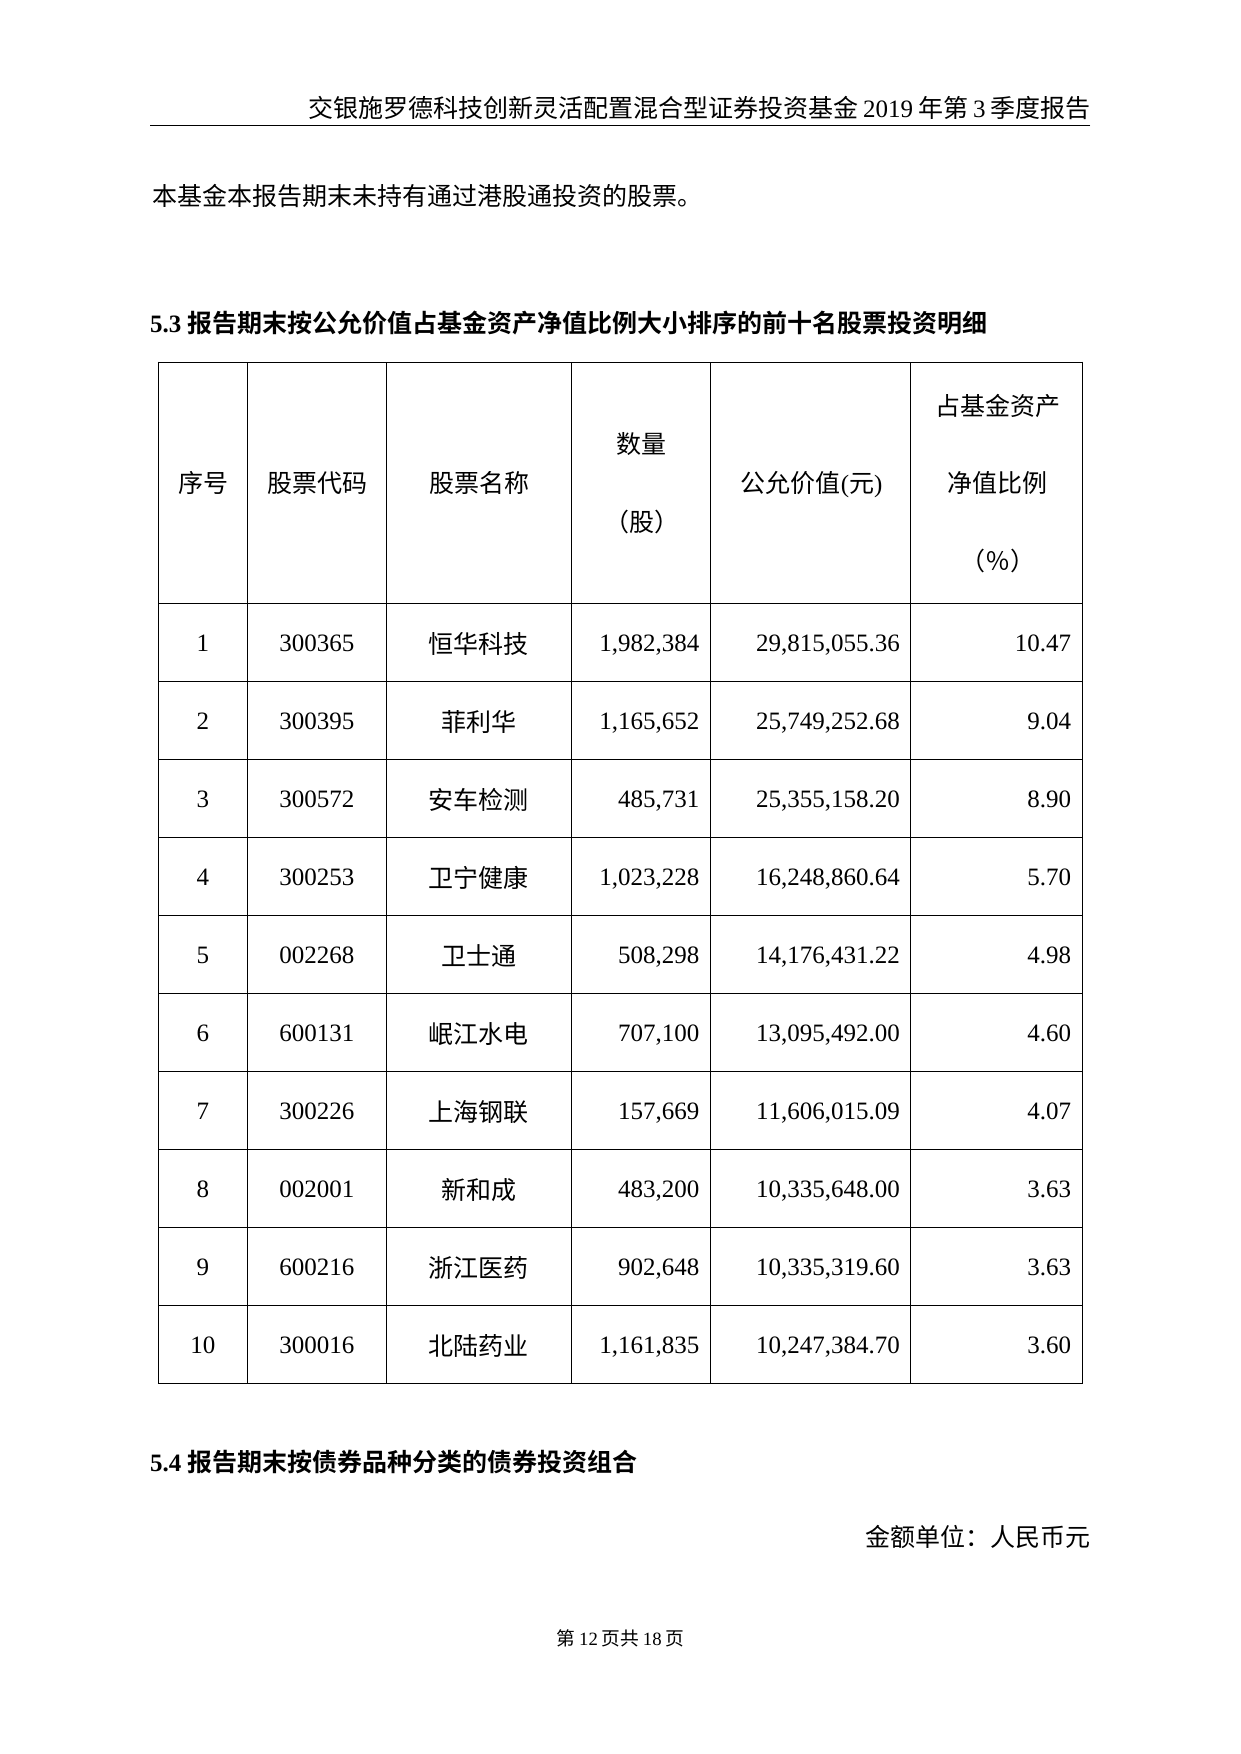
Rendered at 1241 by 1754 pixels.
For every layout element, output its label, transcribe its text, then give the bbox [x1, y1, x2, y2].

table_cell 10 [159, 1306, 247, 1382]
table_cell 11,606,015.09 [711, 1072, 910, 1149]
table_cell 16,248,860.64 [711, 838, 910, 915]
table_header 股票名称 [387, 363, 571, 603]
table_cell 10,247,384.70 [711, 1306, 910, 1382]
table_cell 300226 [248, 1072, 386, 1149]
table_cell 002268 [248, 916, 386, 993]
table_cell 485,731 [572, 760, 710, 837]
table_cell 002001 [248, 1150, 386, 1227]
table_cell 1,982,384 [572, 604, 710, 681]
table_cell 6 [159, 994, 247, 1071]
table_header 公允价值(元) [711, 363, 910, 603]
table_cell 9 [159, 1228, 247, 1304]
table_cell 25,749,252.68 [711, 682, 910, 759]
table_cell 600131 [248, 994, 386, 1071]
table_cell 300016 [248, 1306, 386, 1382]
table_cell 4.07 [911, 1072, 1082, 1149]
table_cell 707,100 [572, 994, 710, 1071]
table_cell 3.63 [911, 1228, 1082, 1304]
table_cell 恒华科技 [387, 604, 571, 681]
table_header 序号 [159, 363, 247, 603]
table_cell 300365 [248, 604, 386, 681]
table_cell 508,298 [572, 916, 710, 993]
table_cell 9.04 [911, 682, 1082, 759]
table_cell 7 [159, 1072, 247, 1149]
table_cell 10,335,648.00 [711, 1150, 910, 1227]
table_cell 2 [159, 682, 247, 759]
table_cell 岷江水电 [387, 994, 571, 1071]
table_cell 5.70 [911, 838, 1082, 915]
table_cell 10.47 [911, 604, 1082, 681]
table_cell 25,355,158.20 [711, 760, 910, 837]
table_cell 600216 [248, 1228, 386, 1304]
table_cell 安车检测 [387, 760, 571, 837]
table_cell 13,095,492.00 [711, 994, 910, 1071]
table_cell 3.63 [911, 1150, 1082, 1227]
text 5.4 报告期末按债券品种分类的债券投资组合 [150, 1428, 1090, 1493]
table_cell 300572 [248, 760, 386, 837]
table_cell 3.60 [911, 1306, 1082, 1382]
table_cell 902,648 [572, 1228, 710, 1304]
table_header 占基金资产净值比例（％） [911, 363, 1082, 603]
table_cell 卫宁健康 [387, 838, 571, 915]
table_cell 5 [159, 916, 247, 993]
table_cell 北陆药业 [387, 1306, 571, 1382]
table_cell 上海钢联 [387, 1072, 571, 1149]
table_cell 8 [159, 1150, 247, 1227]
text 金额单位：人民币元 [150, 1503, 1090, 1568]
table_cell 157,669 [572, 1072, 710, 1149]
table_cell 1,023,228 [572, 838, 710, 915]
table_cell 10,335,319.60 [711, 1228, 910, 1304]
table_cell 新和成 [387, 1150, 571, 1227]
table_cell 4.60 [911, 994, 1082, 1071]
table_cell 300253 [248, 838, 386, 915]
table_cell 4 [159, 838, 247, 915]
table_cell 483,200 [572, 1150, 710, 1227]
text 5.3 报告期末按公允价值占基金资产净值比例大小排序的前十名股票投资明细 [150, 289, 1090, 354]
table_cell 29,815,055.36 [711, 604, 910, 681]
table_cell 1 [159, 604, 247, 681]
table_header 股票代码 [248, 363, 386, 603]
text 本基金本报告期末未持有通过港股通投资的股票。 [152, 162, 1090, 227]
table_cell 3 [159, 760, 247, 837]
table_cell 14,176,431.22 [711, 916, 910, 993]
table_cell 卫士通 [387, 916, 571, 993]
table_cell 1,161,835 [572, 1306, 710, 1382]
table_cell 4.98 [911, 916, 1082, 993]
table_cell 8.90 [911, 760, 1082, 837]
table_cell 菲利华 [387, 682, 571, 759]
table_header 数量（股） [572, 363, 710, 603]
table_cell 浙江医药 [387, 1228, 571, 1304]
table_cell 300395 [248, 682, 386, 759]
table_cell 1,165,652 [572, 682, 710, 759]
